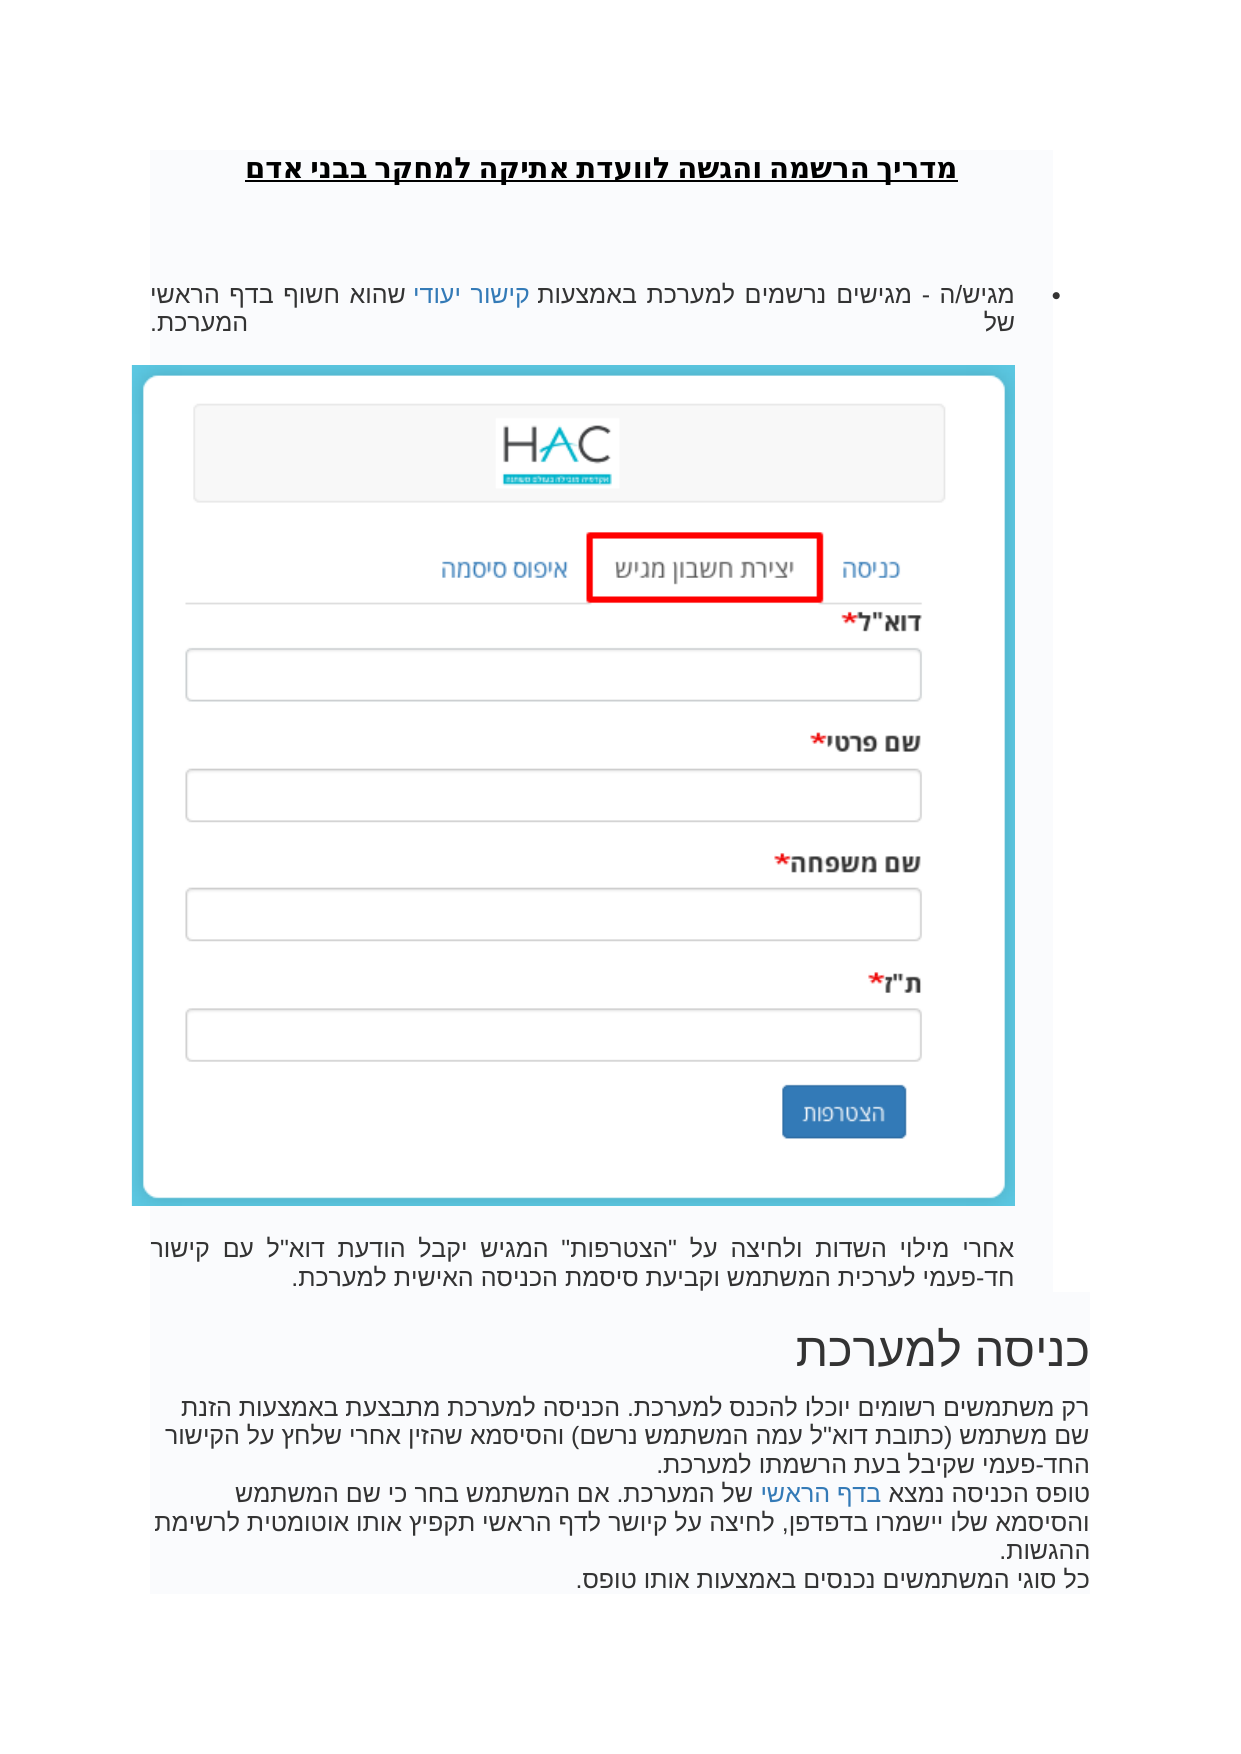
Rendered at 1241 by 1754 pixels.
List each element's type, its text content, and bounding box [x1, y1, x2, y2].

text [150, 1392, 1090, 1594]
picture [131, 365, 1015, 1206]
text מדריך הרשמה והגשה לוועדת אתיקה למחקר בבני אדם [150, 150, 1053, 186]
text כניסה למערכת [150, 1323, 1090, 1377]
